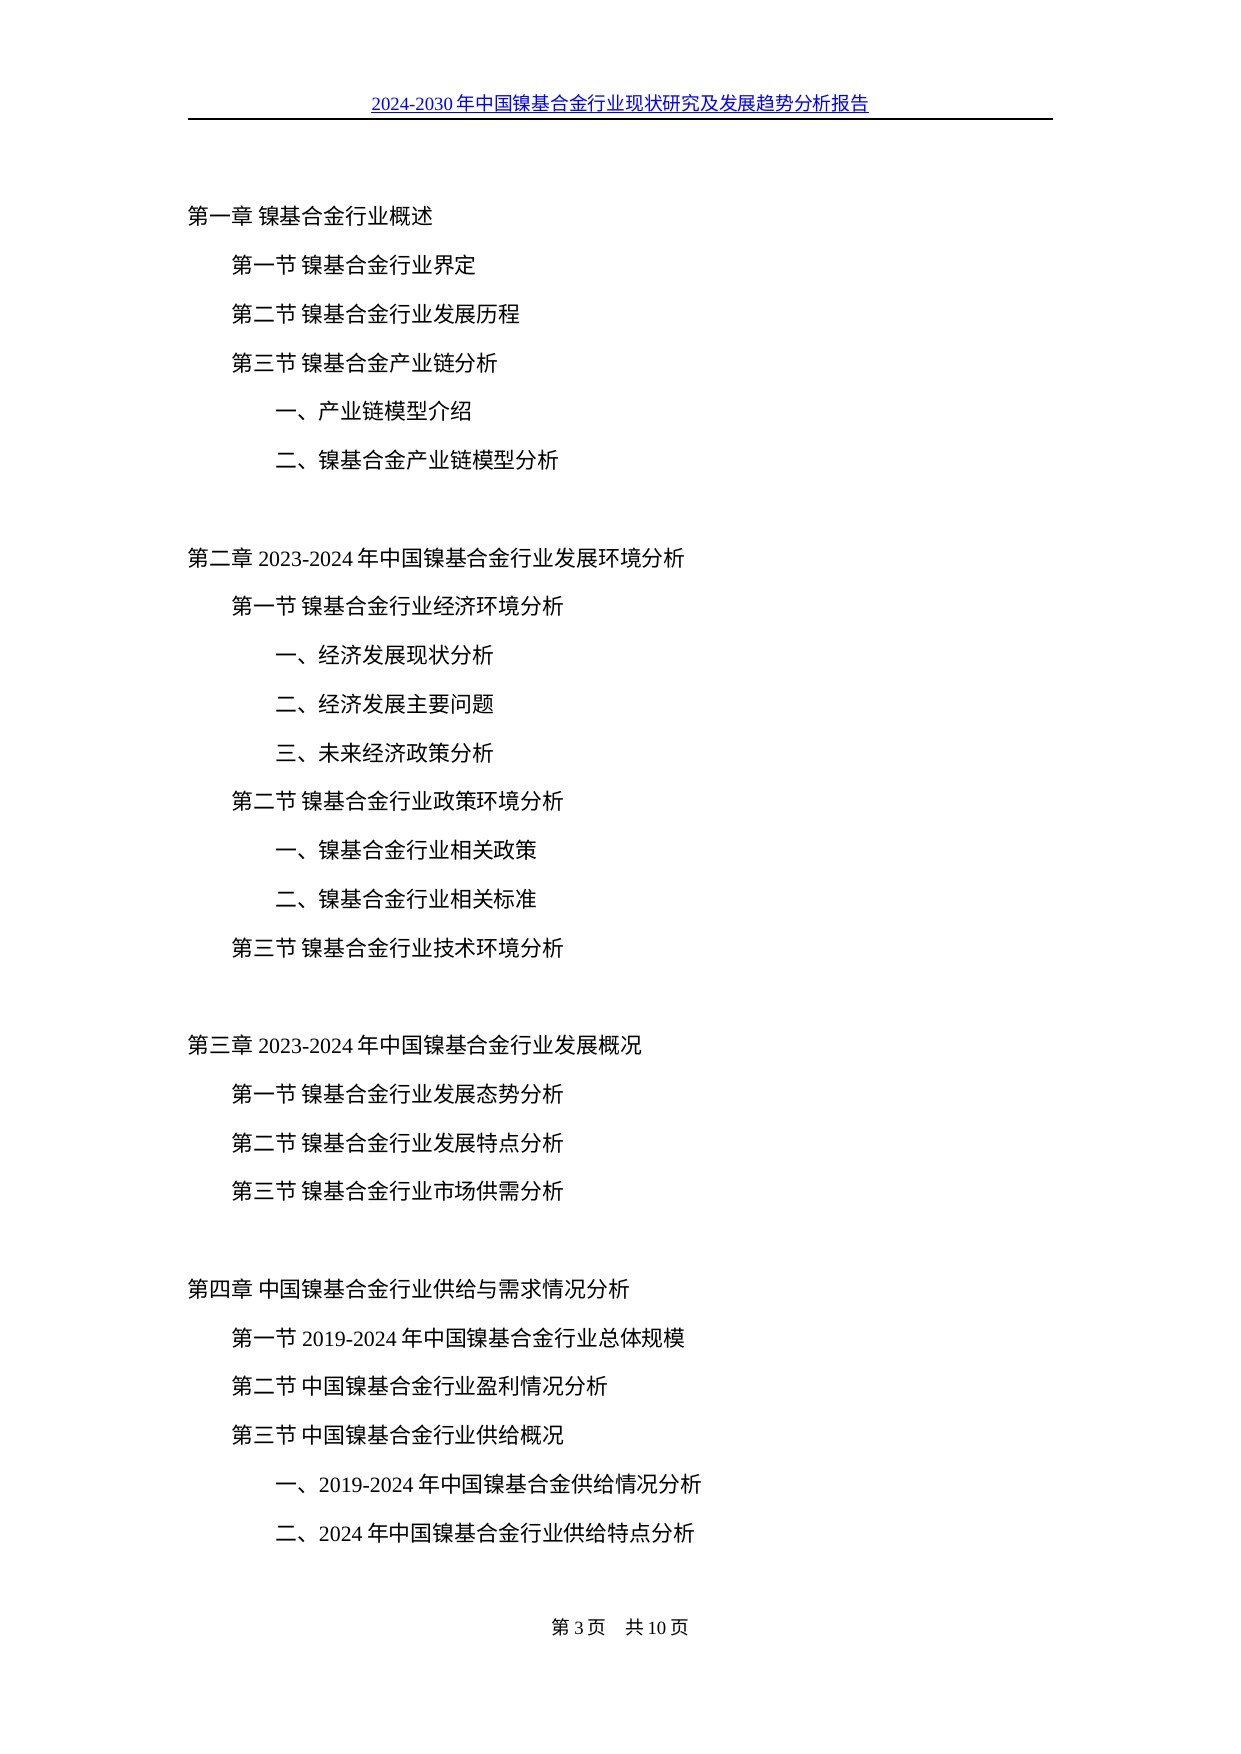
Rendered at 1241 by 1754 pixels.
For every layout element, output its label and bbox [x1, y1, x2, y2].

text [187, 150, 1053, 1548]
